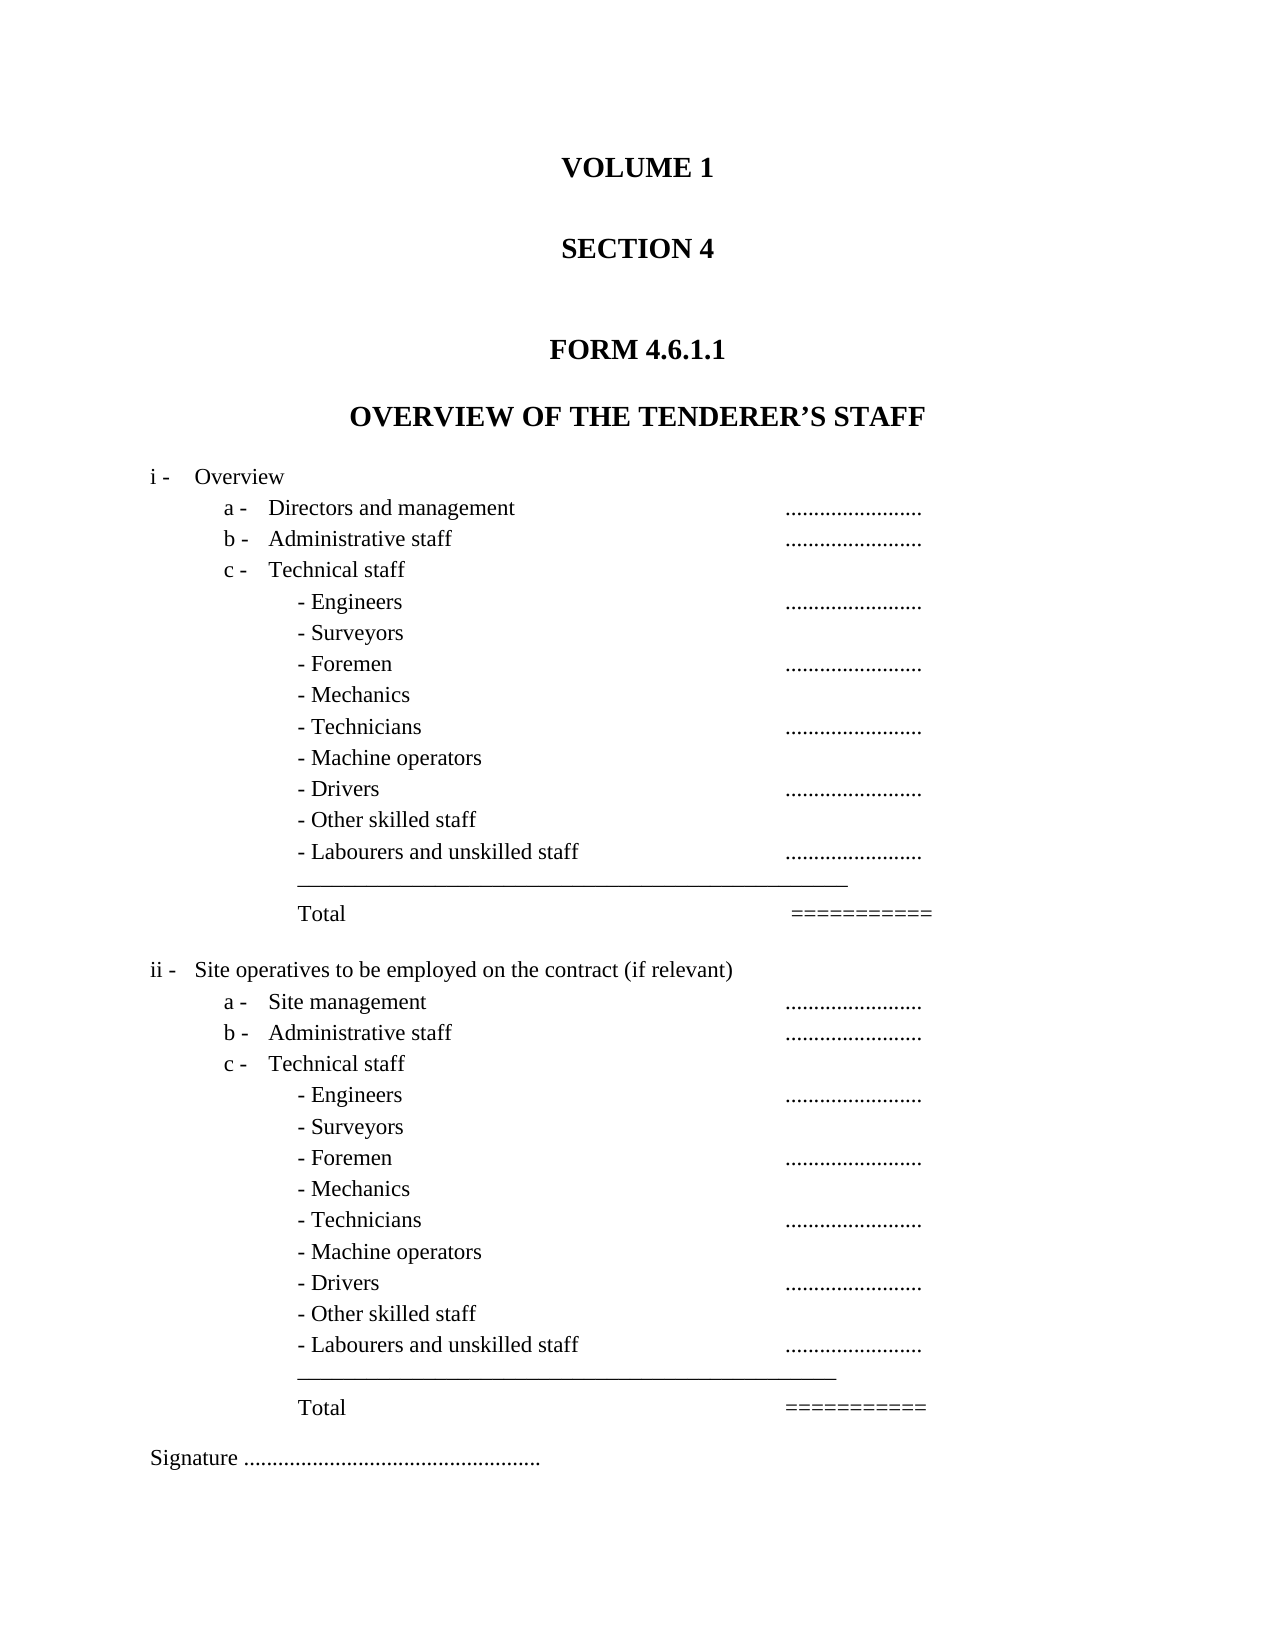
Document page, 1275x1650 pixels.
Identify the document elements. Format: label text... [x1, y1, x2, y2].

text ________________________________________________ [297, 864, 1125, 889]
text VOLUME 1 [150, 150, 1125, 183]
text SECTION 4 [150, 231, 1125, 264]
text a - Site management ........................ [224, 989, 1125, 1014]
text - Surveyors [297, 620, 1125, 645]
text b - Administrative staff ........................ [224, 527, 1125, 552]
text - Drivers ........................ [297, 777, 1125, 802]
text - Labourers and unskilled staff ........................ [297, 1333, 1125, 1358]
text Total =========== [297, 902, 1125, 927]
text i - Overview [150, 464, 1125, 489]
text ii - Site operatives to be employed on the contract (if relevant) [150, 958, 1125, 983]
subtitle FORM 4.6.1.1 [150, 332, 1125, 366]
text - Drivers ........................ [297, 1270, 1125, 1295]
text - Machine operators [297, 1239, 1125, 1264]
text - Engineers ........................ [297, 1083, 1125, 1108]
text - Foremen ........................ [297, 1145, 1125, 1170]
text c - Technical staff [224, 1052, 1125, 1077]
text - Foremen ........................ [297, 652, 1125, 677]
text c - Technical staff [224, 558, 1125, 583]
text - Technicians ........................ [297, 1208, 1125, 1233]
text - Mechanics [297, 1177, 1125, 1202]
text - Other skilled staff [297, 808, 1125, 833]
text - Labourers and unskilled staff ........................ [297, 839, 1125, 864]
text Total =========== [298, 1395, 1125, 1420]
text - Engineers ........................ [297, 589, 1125, 614]
text - Surveyors [297, 1114, 1125, 1139]
text - Mechanics [297, 683, 1125, 708]
subtitle OVERVIEW OF THE TENDERER’S STAFF [150, 366, 1125, 433]
text - Machine operators [297, 745, 1125, 770]
text - Other skilled staff [297, 1302, 1125, 1327]
text Signature .................................................... [150, 1445, 1125, 1470]
text - Technicians ........................ [297, 714, 1125, 739]
text _______________________________________________ [297, 1358, 1125, 1383]
text a - Directors and management ........................ [224, 495, 1125, 520]
text b - Administrative staff ........................ [224, 1020, 1125, 1045]
